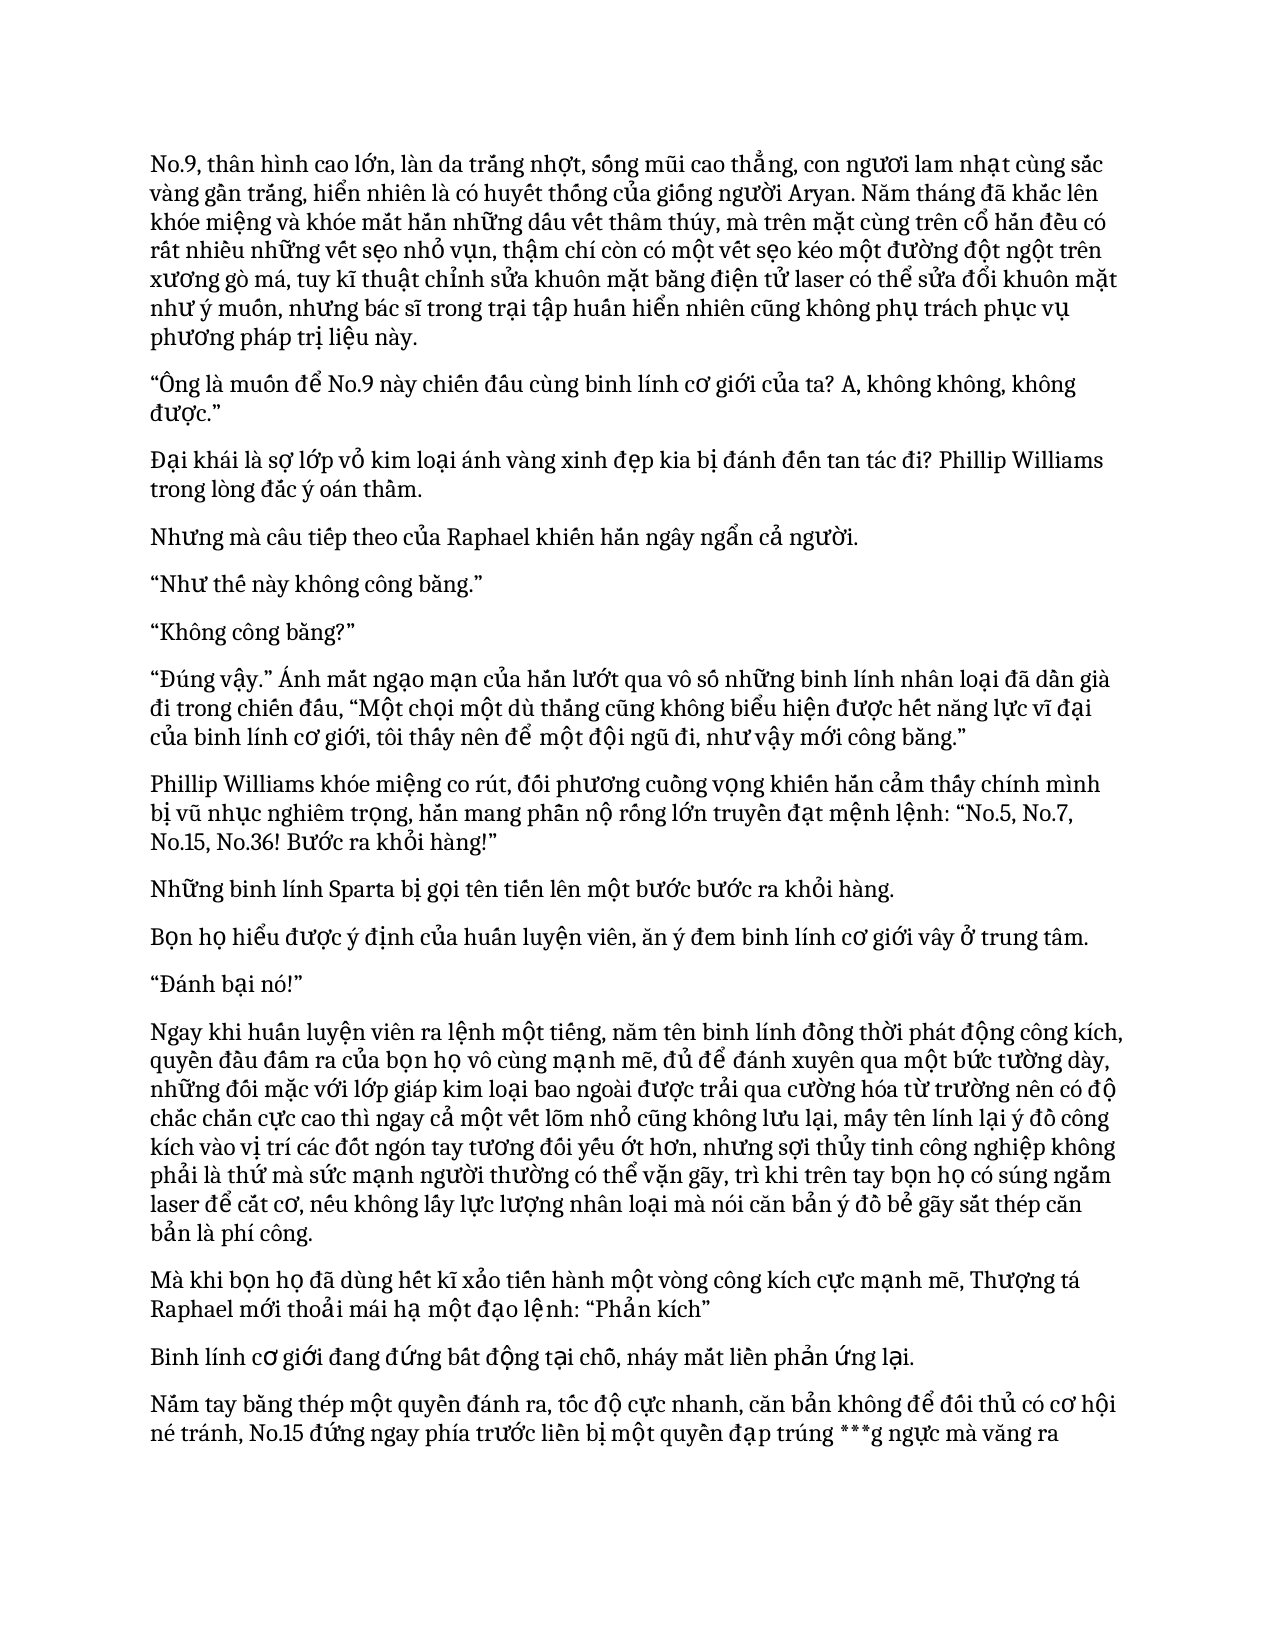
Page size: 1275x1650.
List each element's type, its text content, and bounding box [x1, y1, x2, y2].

text Ngay khi huấn luyện viên ra lệnh một tiếng, năm tên binh lính đồng thời phát động công kích, quyền đầu đấm ra của bọn họ vô cùng mạnh mẽ, đủ để đánh xuyên qua một bức tường dày, những đối mặc với lớp giáp kim loại bao ngoài được trải qua cường hóa từ trường nên có độ chắc chắn cực cao thì ngay cả một vết lõm nhỏ cũng không lưu lại, mấy tên lính lại ý đồ công kích vào vị trí các đốt ngón tay tương đối yếu ớt hơn, nhưng sợi thủy tinh công nghiệp không phải là thứ mà sức mạnh người thường có thể vặn gãy, trì khi trên tay bọn họ có súng ngắm laser để cắt cơ, nếu không lấy lực lượng nhân loại mà nói căn bản ý đồ bẻ gãy sắt thép căn bản là phí công. [150, 1017, 1125, 1247]
text “Ông là muốn để No.9 này chiến đấu cùng binh lính cơ giới của ta? A, không không, không được.” [150, 370, 1125, 427]
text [150, 1390, 1125, 1447]
text “Đúng vậy.” Ánh mắt ngạo mạn của hắn lướt qua vô số những binh lính nhân loại đã dần già đi trong chiến đấu, “Một chọi một dù thắng cũng không biểu hiện được hết năng lực vĩ đại của binh lính cơ giới, tôi thấy nên để một đội ngũ đi, như vậy mới công bằng.” [150, 665, 1125, 751]
text Đại khái là sợ lớp vỏ kim loại ánh vàng xinh đẹp kia bị đánh đến tan tác đi? Phillip Williams trong lòng đắc ý oán thầm. [150, 446, 1125, 504]
text Bọn họ hiểu được ý định của huấn luyện viên, ăn ý đem binh lính cơ giới vây ở trung tâm. [150, 922, 1125, 951]
text Phillip Williams khóe miệng co rút, đối phương cuồng vọng khiến hắn cảm thấy chính mình bị vũ nhục nghiêm trọng, hắn mang phẫn nộ rống lớn truyền đạt mệnh lệnh: “No.5, No.7, No.15, No.36! Bước ra khỏi hàng!” [150, 770, 1125, 856]
text Nhưng mà câu tiếp theo của Raphael khiến hắn ngây ngẩn cả người. [150, 522, 1125, 551]
text Mà khi bọn họ đã dùng hết kĩ xảo tiến hành một vòng công kích cực mạnh mẽ, Thượng tá Raphael mới thoải mái hạ một đạo lệnh: “Phản kích” [150, 1266, 1125, 1324]
text Binh lính cơ giới đang đứng bất động tại chỗ, nháy mắt liền phản ứng lại. [150, 1342, 1125, 1371]
text “Như thế này không công bằng.” [150, 570, 1125, 599]
text Những binh lính Sparta bị gọi tên tiến lên một bước bước ra khỏi hàng. [150, 875, 1125, 904]
text “Không công bằng?” [150, 617, 1125, 646]
text “Đánh bại nó!” [150, 970, 1125, 999]
text No.9, thân hình cao lớn, làn da trắng nhợt, sống mũi cao thẳng, con ngươi lam nhạt cùng sắc vàng gần trắng, hiển nhiên là có huyết thống của giống người Aryan. Năm tháng đã khắc lên khóe miệng và khóe mắt hắn những dấu vết thâm thúy, mà trên mặt cùng trên cổ hắn đều có rất nhiều những vết sẹo nhỏ vụn, thậm chí còn có một vết sẹo kéo một đường đột ngột trên xương gò má, tuy kĩ thuật chỉnh sửa khuôn mặt bằng điện tử laser có thể sửa đổi khuôn mặt như ý muốn, nhưng bác sĩ trong trại tập huấn hiển nhiên cũng không phụ trách phục vụ phương pháp trị liệu này. [150, 150, 1125, 351]
